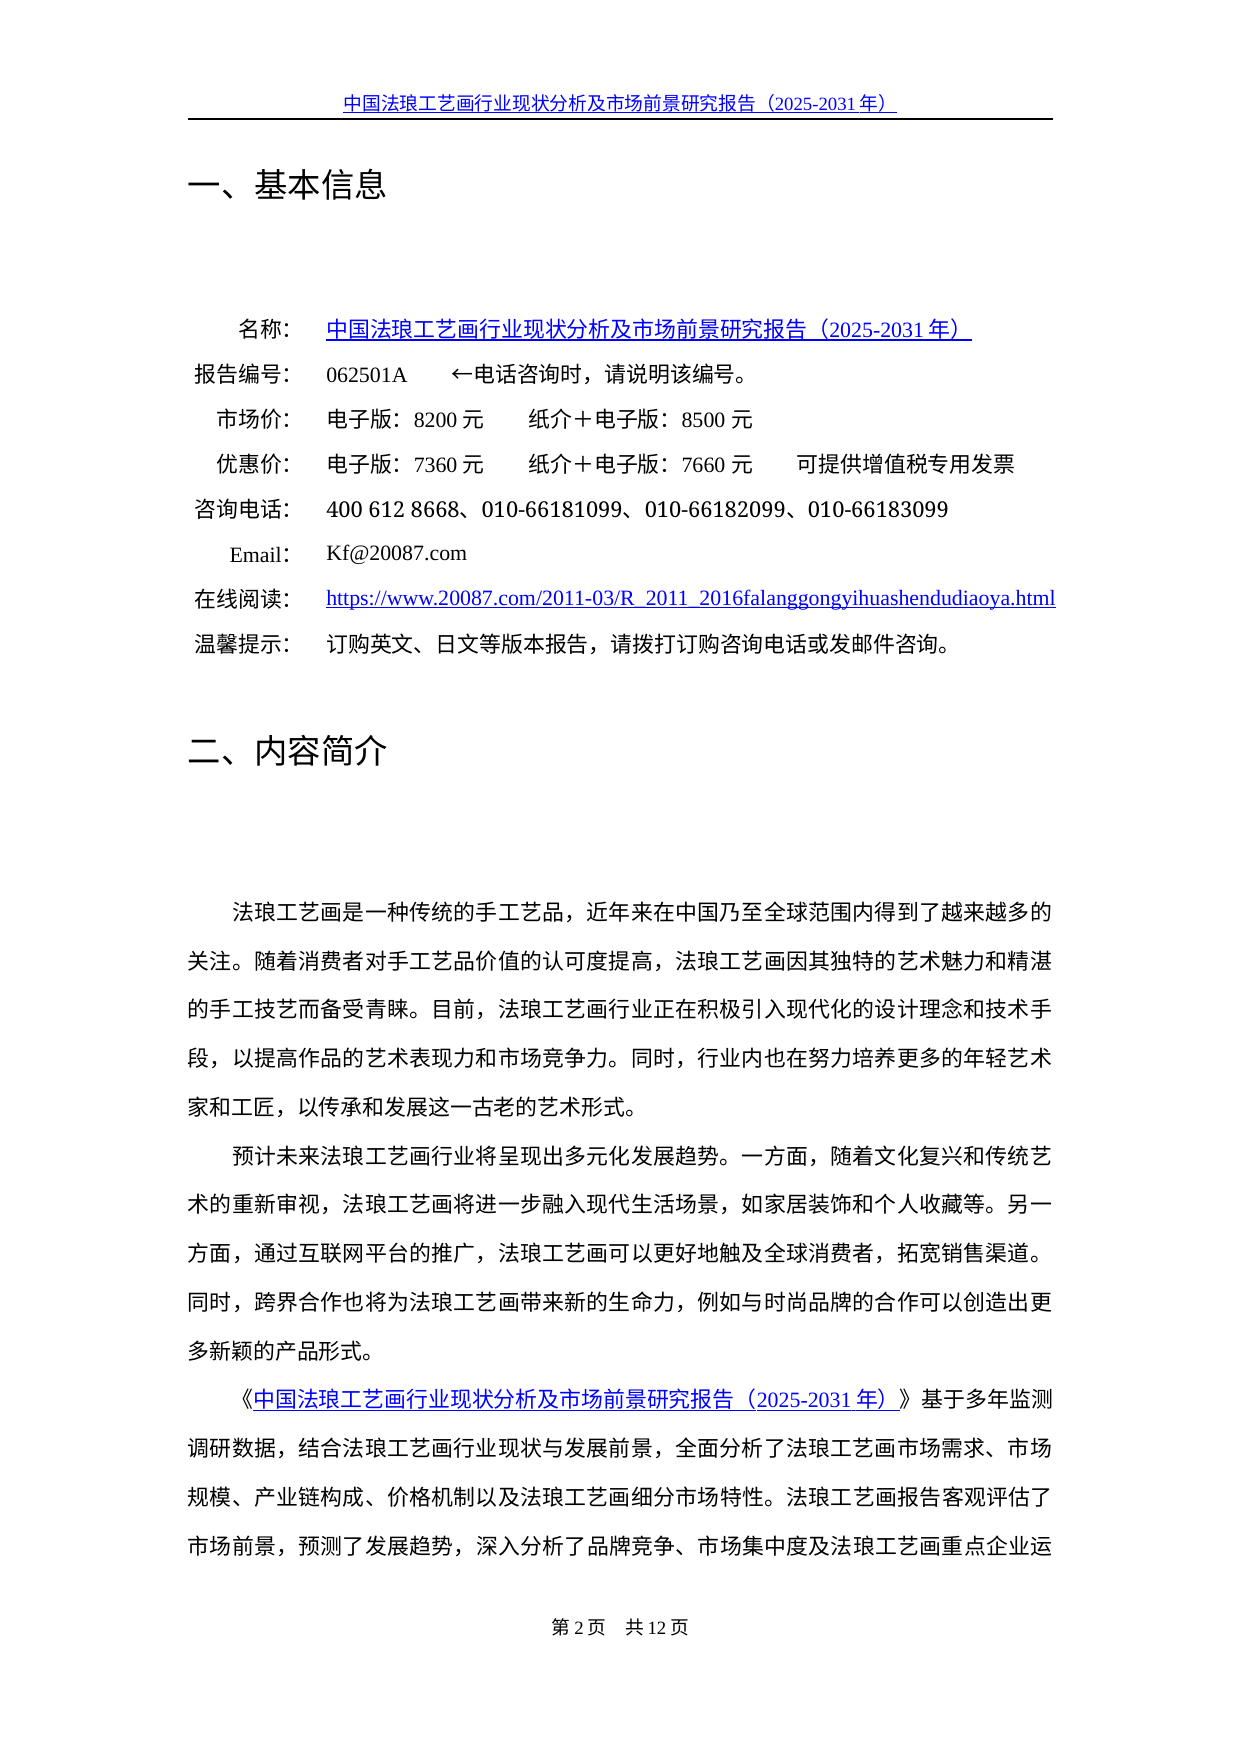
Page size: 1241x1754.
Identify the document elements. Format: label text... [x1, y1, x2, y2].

table_cell 400 612 8668、010-66181099、010-66182099、010-66183099 [315, 492, 1073, 537]
table_cell Kf@20087.com [315, 537, 1073, 582]
table_cell 温馨提示： [167, 627, 315, 672]
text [187, 894, 1053, 1561]
table_cell 电子版：8200 元 纸介＋电子版：8500 元 [315, 402, 1073, 447]
table_header 中国法琅工艺画行业现状分析及市场前景研究报告（2025-2031年） [315, 312, 1073, 357]
table_cell Email： [167, 537, 315, 582]
table_cell 电子版：7360 元 纸介＋电子版：7660 元 可提供增值税专用发票 [315, 447, 1073, 492]
title 二、内容简介 [187, 717, 1053, 782]
table_cell [315, 582, 1073, 627]
table_cell 咨询电话： [167, 492, 315, 537]
table_cell 优惠价： [167, 447, 315, 492]
table_cell 订购英文、日文等版本报告，请拨打订购咨询电话或发邮件咨询。 [315, 627, 1073, 672]
table_cell 市场价： [167, 402, 315, 447]
title 一、基本信息 [187, 150, 1053, 215]
table_cell 在线阅读： [167, 582, 315, 627]
table_cell 报告编号： [167, 357, 315, 402]
table_cell 062501A ←电话咨询时，请说明该编号。 [315, 357, 1073, 402]
table_header 名称： [167, 312, 315, 357]
